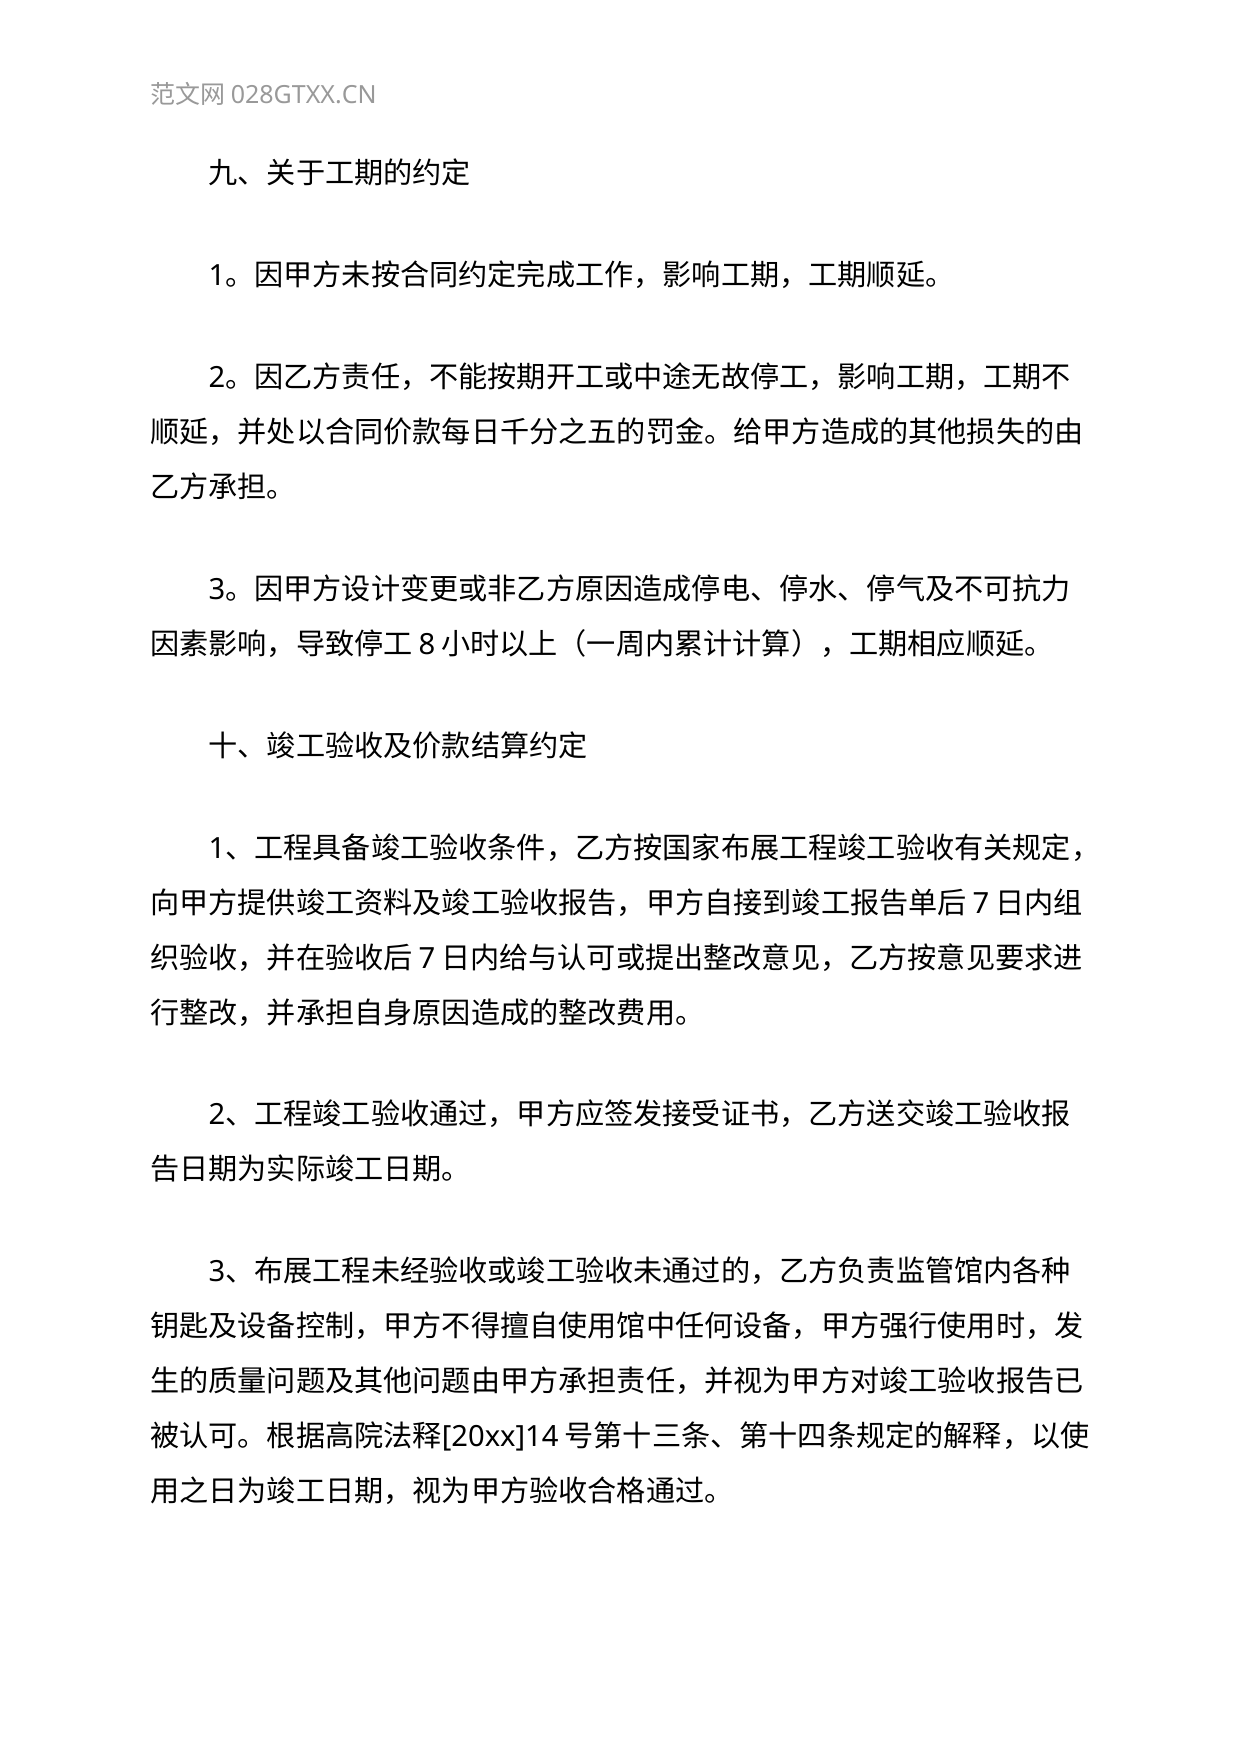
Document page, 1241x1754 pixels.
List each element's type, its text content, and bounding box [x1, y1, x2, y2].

text 1、工程具备竣工验收条件，乙方按国家布展工程竣工验收有关规定，向甲方提供竣工资料及竣工验收报告，甲方自接到竣工报告单后7日内组织验收，并在验收后7日内给与认可或提出整改意见，乙方按意见要求进行整改，并承担自身原因造成的整改费用。 [150, 824, 1090, 1031]
text 2、工程竣工验收通过，甲方应签发接受证书，乙方送交竣工验收报告日期为实际竣工日期。 [150, 1091, 1090, 1188]
text 1。因甲方未按合同约定完成工作，影响工期，工期顺延。 [150, 252, 1090, 294]
text 2。因乙方责任，不能按期开工或中途无故停工，影响工期，工期不顺延，并处以合同价款每日千分之五的罚金。给甲方造成的其他损失的由乙方承担。 [150, 354, 1090, 506]
text 3、布展工程未经验收或竣工验收未通过的，乙方负责监管馆内各种钥匙及设备控制，甲方不得擅自使用馆中任何设备，甲方强行使用时，发生的质量问题及其他问题由甲方承担责任，并视为甲方对竣工验收报告已被认可。根据高院法释[20xx]14号第十三条、第十四条规定的解释，以使用之日为竣工日期，视为甲方验收合格通过。 [150, 1248, 1090, 1510]
text 九、关于工期的约定 [150, 150, 1090, 192]
text 十、竣工验收及价款结算约定 [150, 722, 1090, 765]
text 3。因甲方设计变更或非乙方原因造成停电、停水、停气及不可抗力因素影响，导致停工8小时以上（一周内累计计算），工期相应顺延。 [150, 565, 1090, 663]
